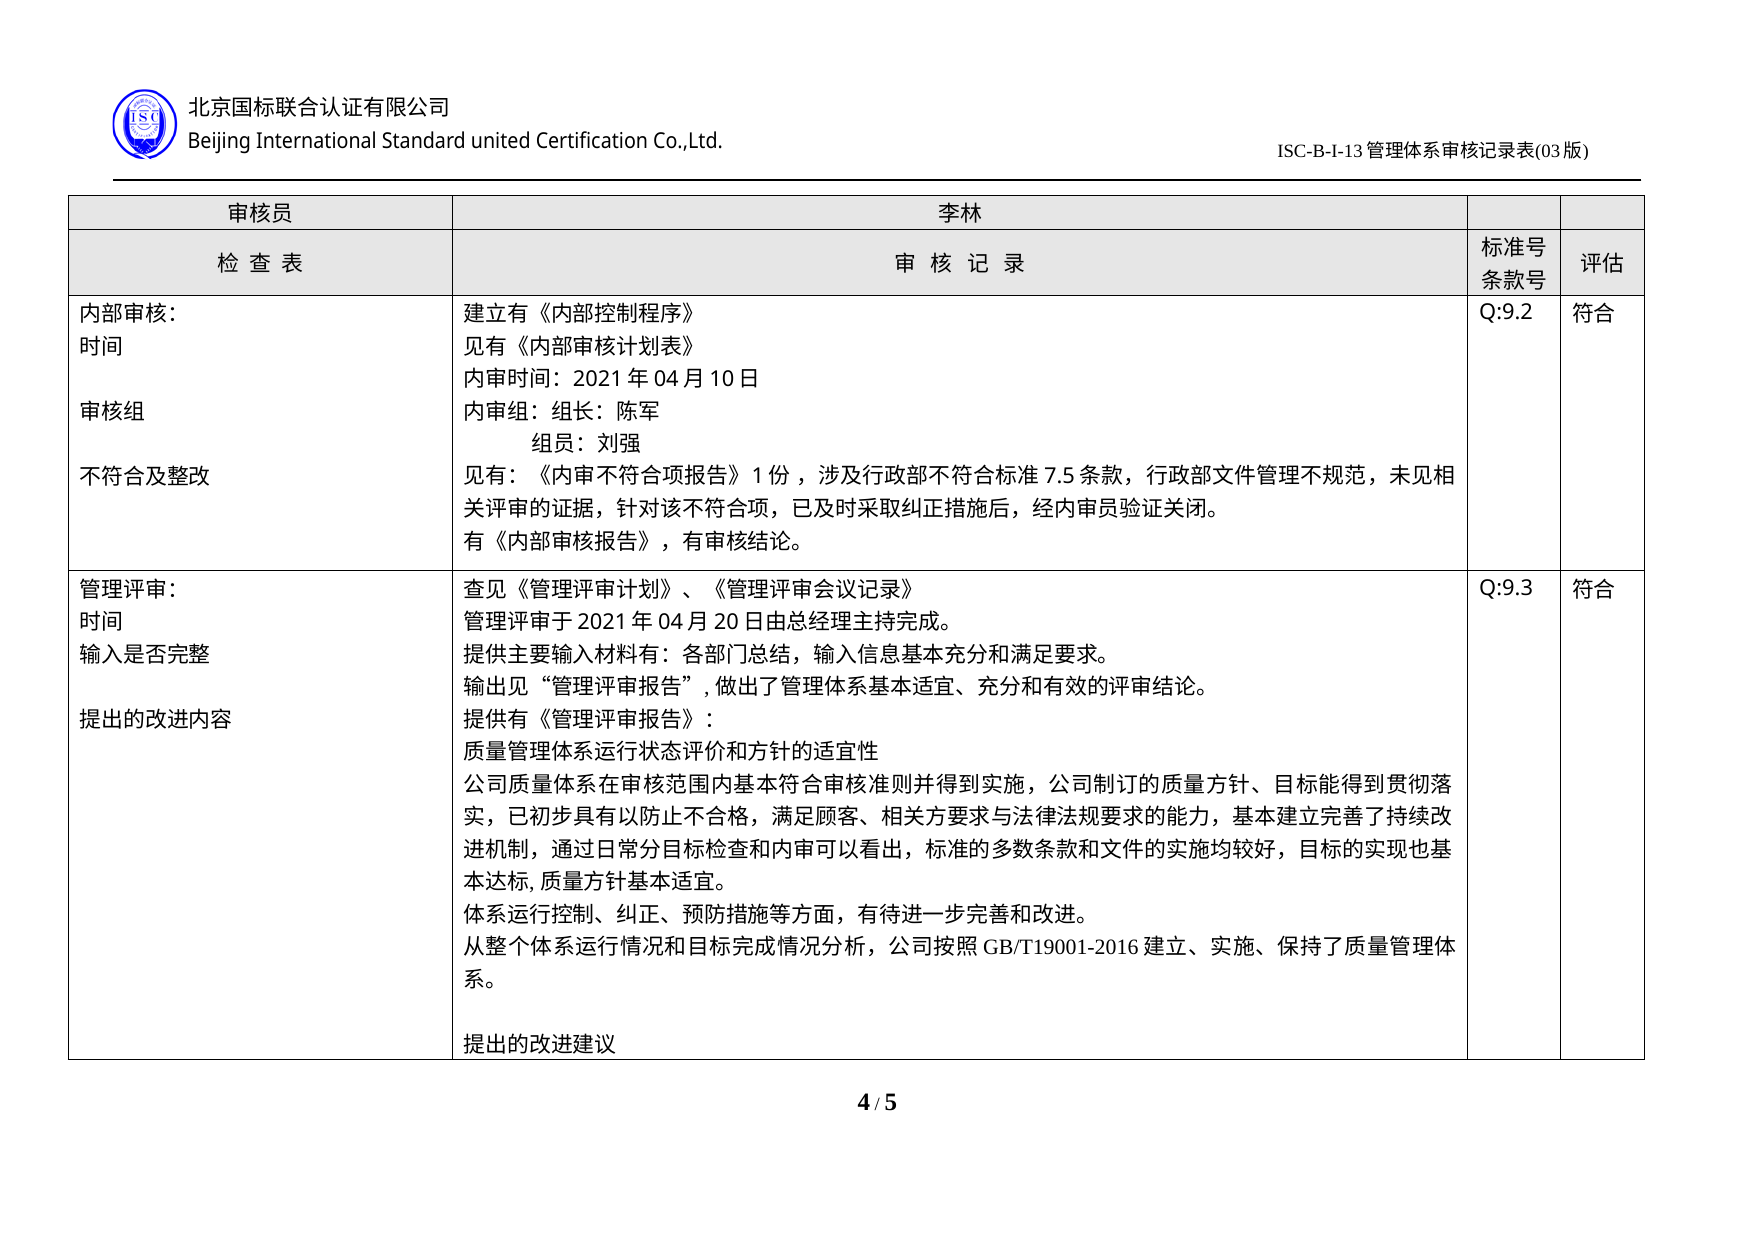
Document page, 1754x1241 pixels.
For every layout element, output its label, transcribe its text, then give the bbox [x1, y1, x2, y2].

table_header [1561, 196, 1644, 229]
table_cell Q:9.2 [1468, 296, 1560, 570]
table_cell 内部审核： 时间 审核组 不符合及整改 [69, 296, 452, 570]
table_header 李林 [453, 196, 1467, 229]
table_cell 标准号 条款号 [1468, 230, 1560, 295]
table_cell 符合 [1561, 296, 1644, 570]
table_header [1468, 196, 1560, 229]
picture [112, 89, 180, 158]
table_cell 评估 [1561, 230, 1644, 295]
table_header 审核员 [69, 196, 452, 229]
table_cell Q:9.3 [1468, 571, 1560, 1059]
table_cell 管理评审： 时间 输入是否完整 提出的改进内容 组织是否具备二阶段审核条件 [69, 571, 452, 1059]
table_cell 符合 [1561, 571, 1644, 1059]
table_cell 建立有《内部控制程序》 见有《内部审核计划表》 内审时间：2021年04月10日 内审组：组长：陈军 组员：刘强 见有：《内审不符合项报告》1份 ，涉及行政部不符合标准7.5条款，行政部文件管理不规范，未见相关评审的证据，针对该不符合项，已及时采取纠正措施后，经内审员验证关闭。 有《内部审核报告》，有审核结论。 [453, 296, 1467, 570]
table_cell 检 查 表 [69, 230, 452, 295]
table_cell 审 核 记 录 [453, 230, 1467, 295]
